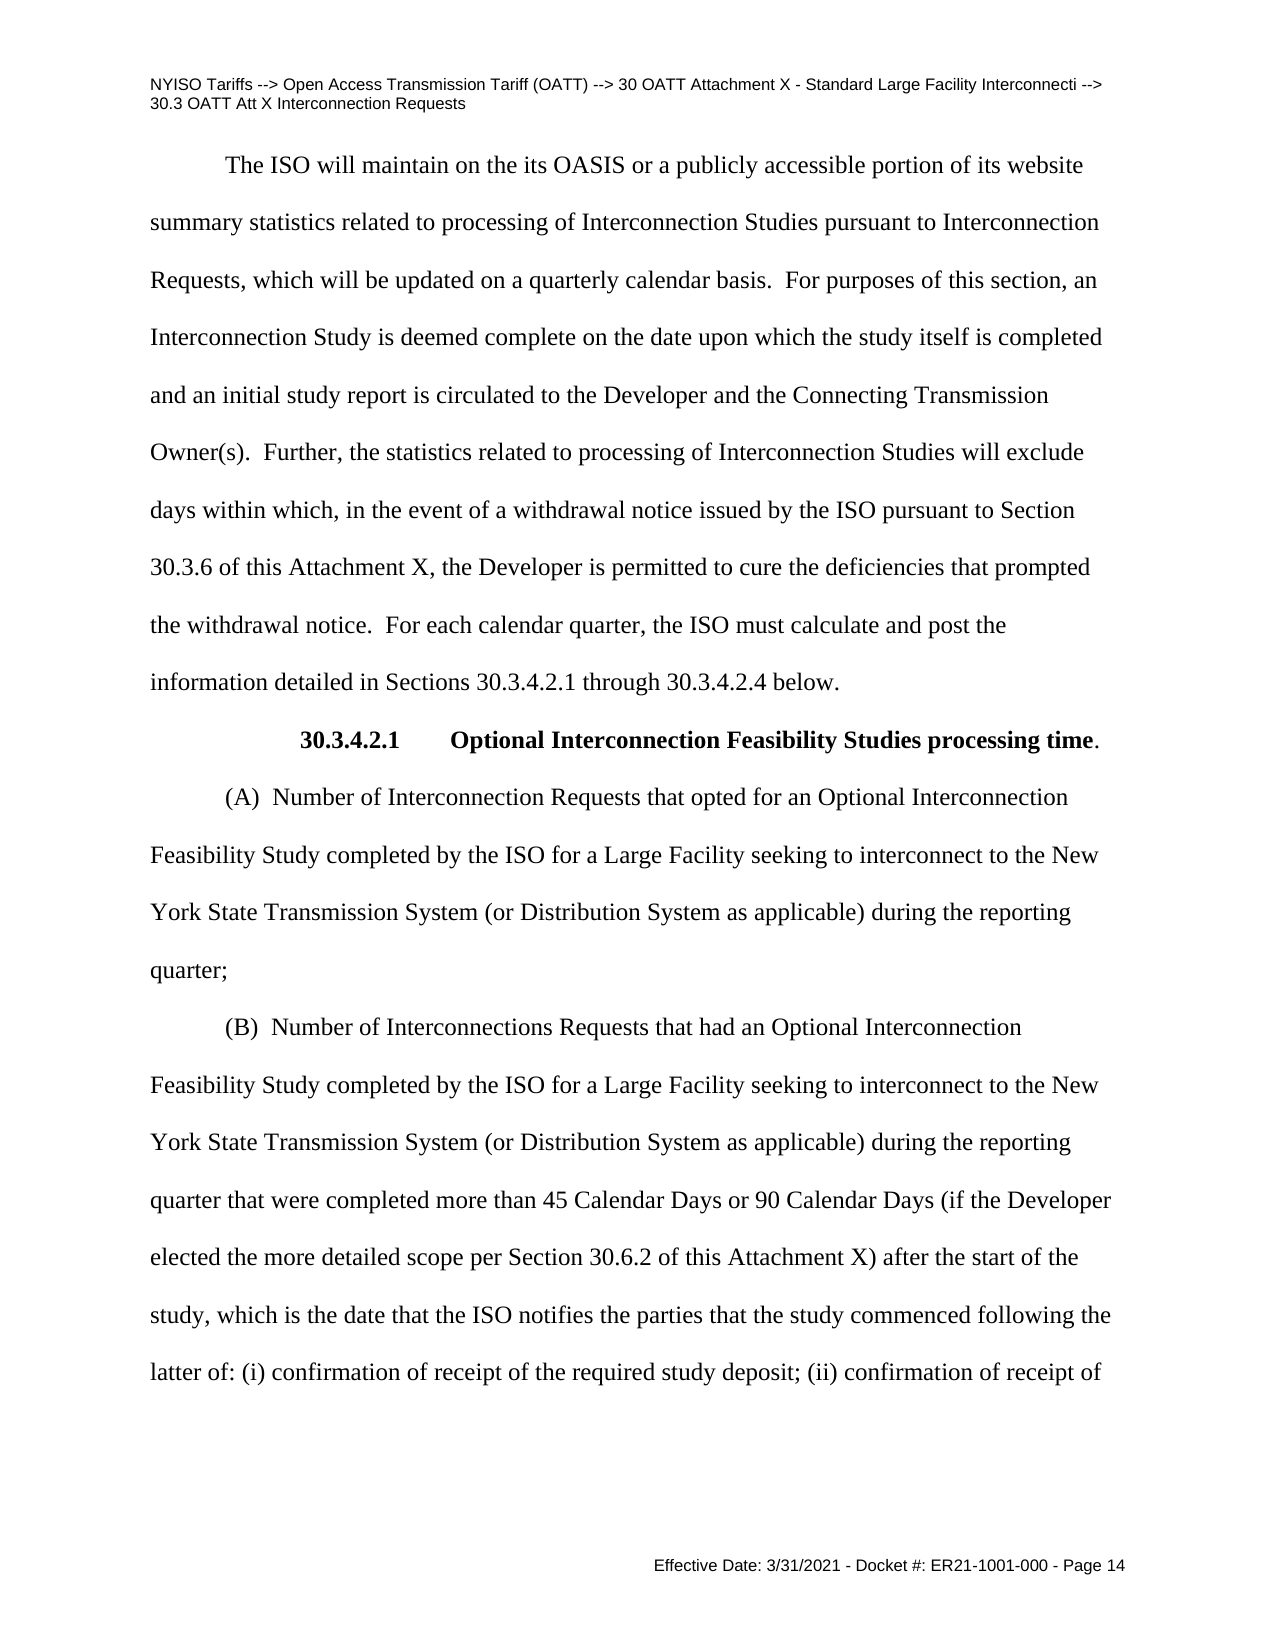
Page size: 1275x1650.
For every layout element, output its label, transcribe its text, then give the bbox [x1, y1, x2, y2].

text (A) Number of Interconnection Requests that opted for an Optional Interconnection Feasibility Study completed by the ISO for a Large Facility seeking to interconnect to the New York State Transmission System (or Distribution System as applicable) during the reporting quarter; [150, 782, 1125, 984]
text The ISO will maintain on the its OASIS or a publicly accessible portion of its website summary statistics related to processing of Interconnection Studies pursuant to Interconnection Requests, which will be updated on a quarterly calendar basis. For purposes of this section, an Interconnection Study is deemed complete on the date upon which the study itself is completed and an initial study report is circulated to the Developer and the Connecting Transmission Owner(s). Further, the statistics related to processing of Interconnection Studies will exclude days within which, in the event of a withdrawal notice issued by the ISO pursuant to Section 30.3.6 of this Attachment X, the Developer is permitted to cure the deficiencies that prompted the withdrawal notice. For each calendar quarter, the ISO must calculate and post the information detailed in Sections 30.3.4.2.1 through 30.3.4.2.4 below. [150, 150, 1125, 696]
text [150, 1012, 1125, 1386]
text 30.3.4.2.1 Optional Interconnection Feasibility Studies processing time. [150, 725, 1125, 754]
